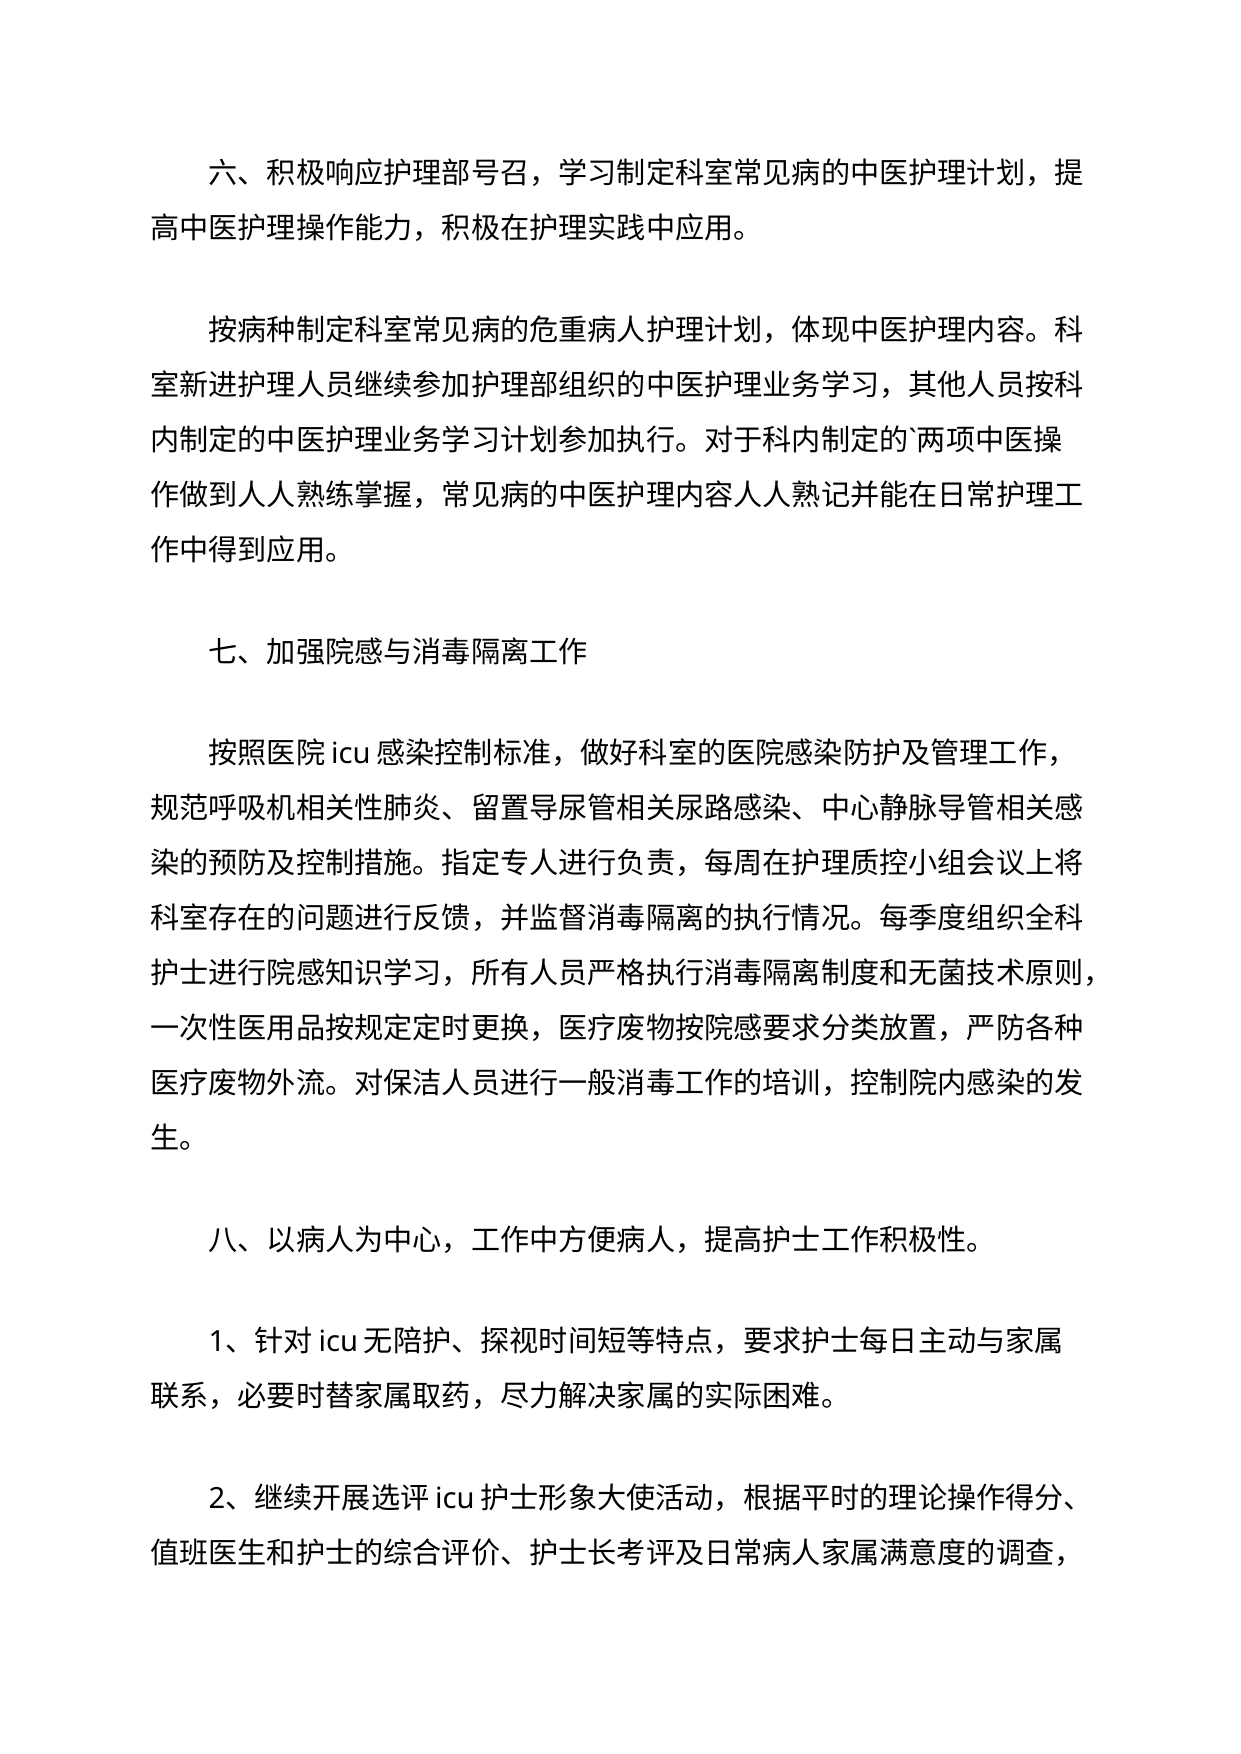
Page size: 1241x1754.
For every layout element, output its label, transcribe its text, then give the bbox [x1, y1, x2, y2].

text 七、加强院感与消毒隔离工作 [150, 628, 1090, 670]
text 1、针对icu无陪护、探视时间短等特点，要求护士每日主动与家属联系，必要时替家属取药，尽力解决家属的实际困难。 [150, 1318, 1090, 1415]
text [150, 1474, 1090, 1572]
text 六、积极响应护理部号召，学习制定科室常见病的中医护理计划，提高中医护理操作能力，积极在护理实践中应用。 [150, 150, 1090, 247]
text 按病种制定科室常见病的危重病人护理计划，体现中医护理内容。科室新进护理人员继续参加护理部组织的中医护理业务学习，其他人员按科内制定的中医护理业务学习计划参加执行。对于科内制定的`两项中医操作做到人人熟练掌握，常见病的中医护理内容人人熟记并能在日常护理工作中得到应用。 [150, 307, 1090, 569]
text 按照医院icu感染控制标准，做好科室的医院感染防护及管理工作，规范呼吸机相关性肺炎、留置导尿管相关尿路感染、中心静脉导管相关感染的预防及控制措施。指定专人进行负责，每周在护理质控小组会议上将科室存在的问题进行反馈，并监督消毒隔离的执行情况。每季度组织全科护士进行院感知识学习，所有人员严格执行消毒隔离制度和无菌技术原则，一次性医用品按规定定时更换，医疗废物按院感要求分类放置，严防各种医疗废物外流。对保洁人员进行一般消毒工作的培训，控制院内感染的发生。 [150, 730, 1090, 1157]
text 八、以病人为中心，工作中方便病人，提高护士工作积极性。 [150, 1216, 1090, 1258]
